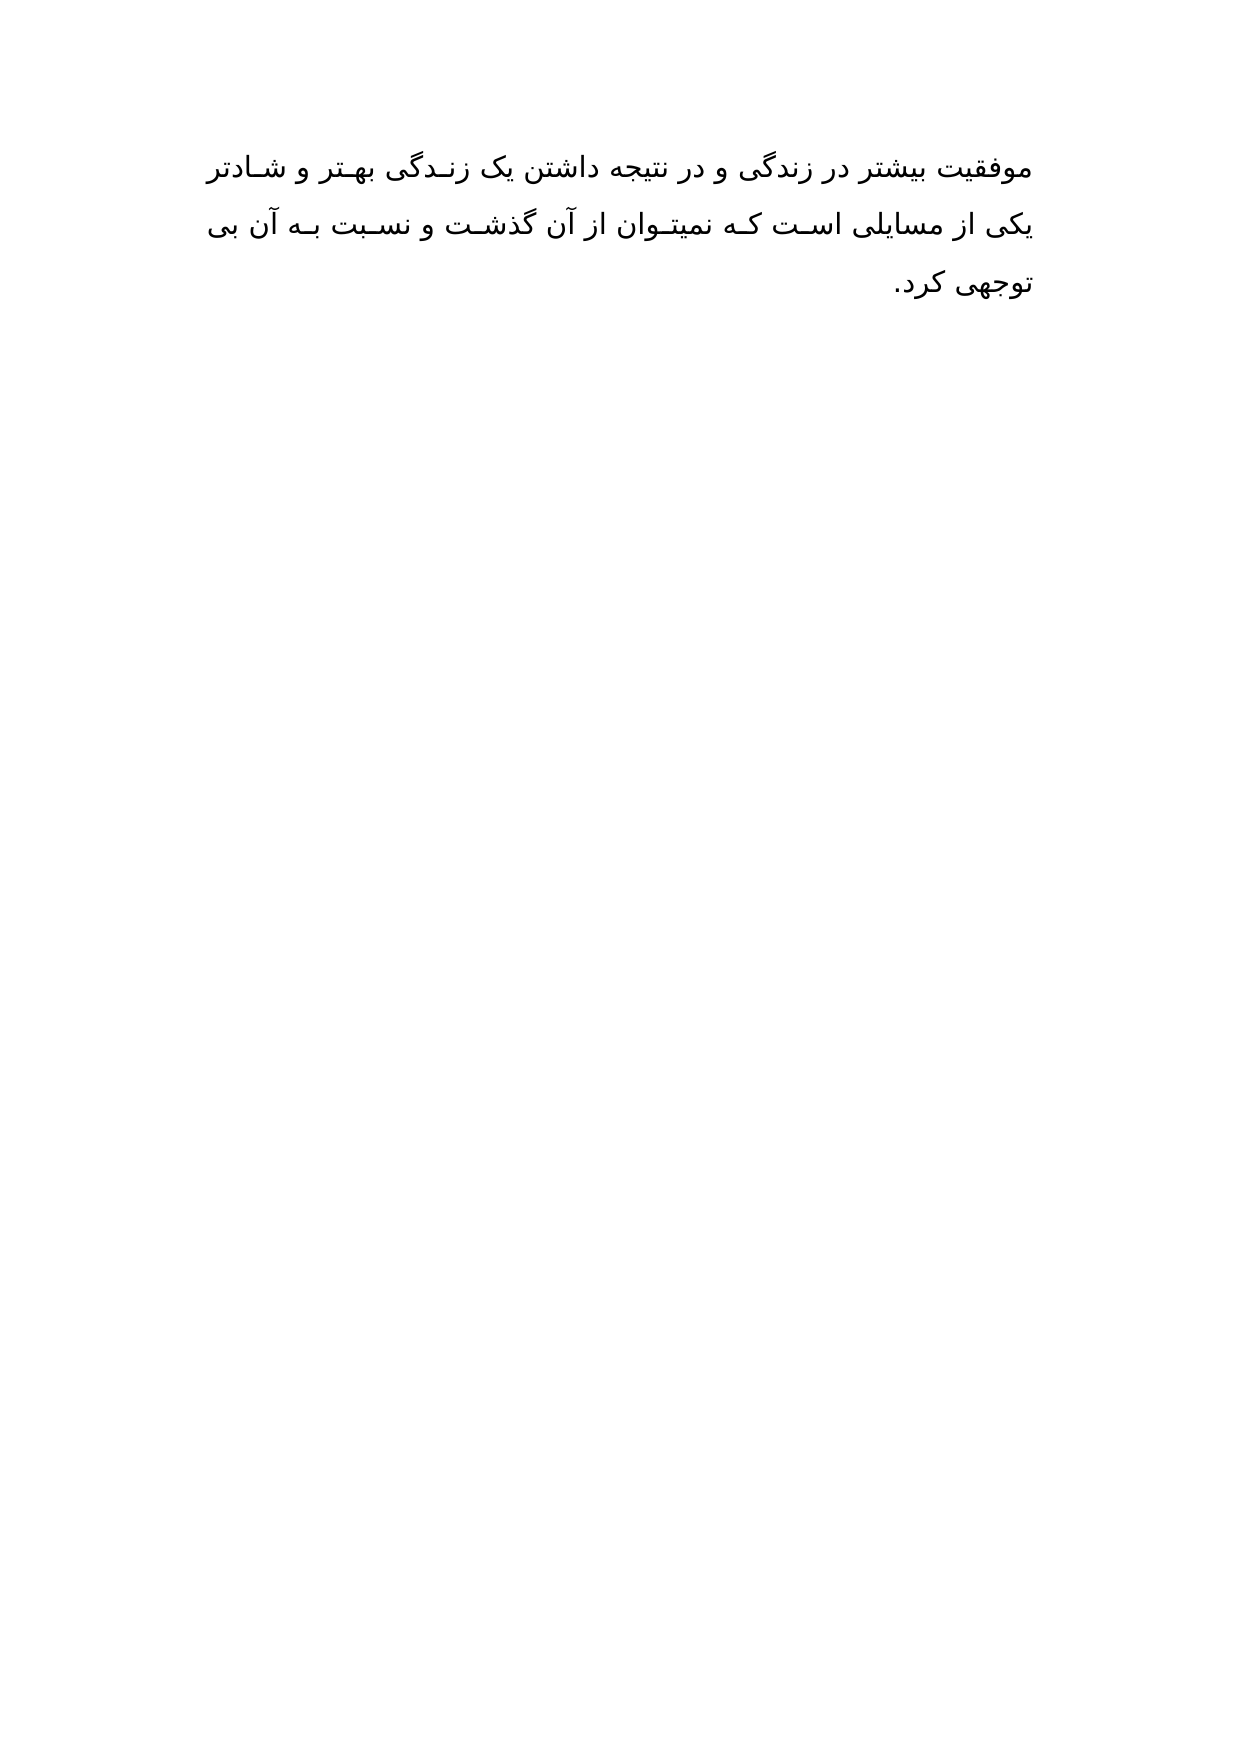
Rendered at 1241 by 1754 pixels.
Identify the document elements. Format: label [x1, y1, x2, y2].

text [207, 150, 1033, 299]
